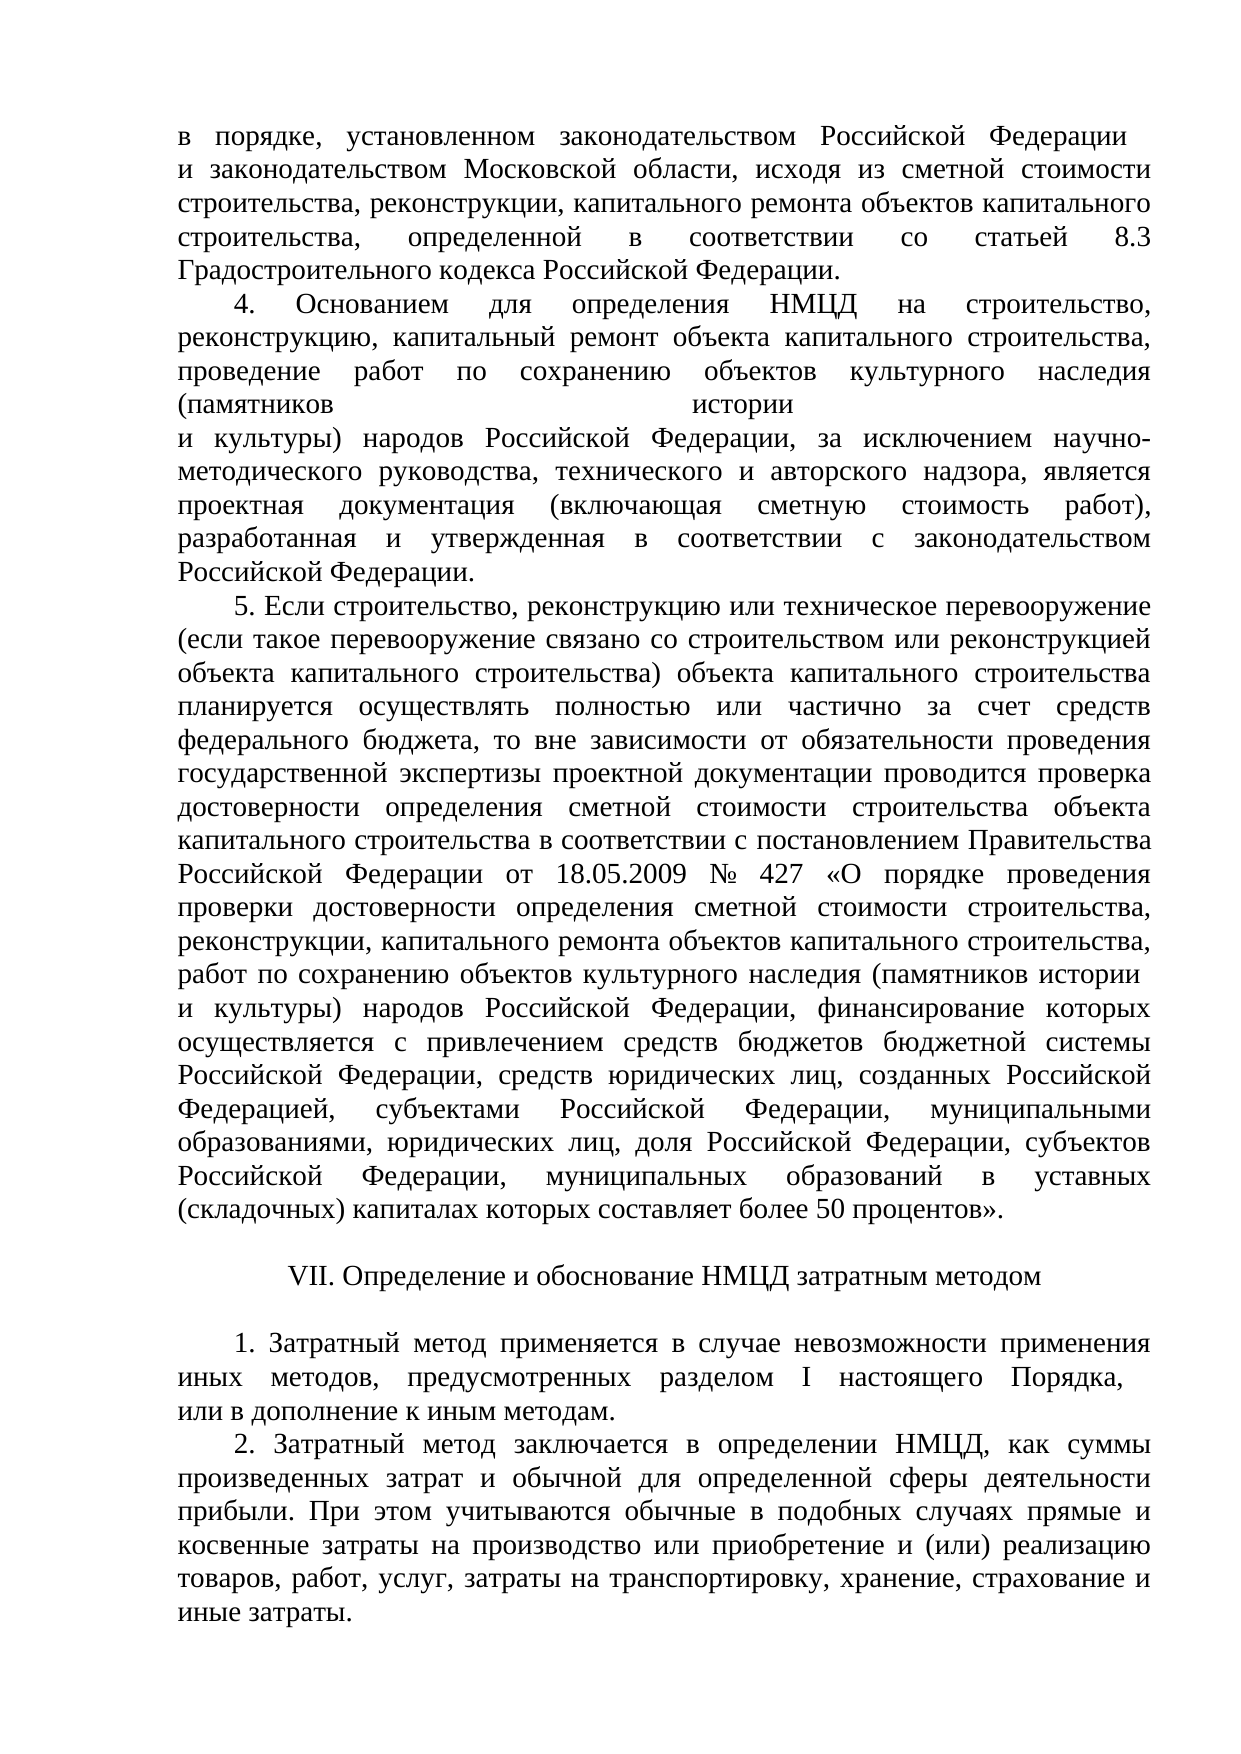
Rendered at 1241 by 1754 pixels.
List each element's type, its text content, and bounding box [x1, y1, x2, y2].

text 4. Основанием для определения НМЦД на строительство, реконструкцию, капитальный ремонт объекта капитального строительства, проведение работ по сохранению объектов культурного наследия (памятников истории и культуры) народов Российской Федерации, за исключением научно-методического руководства, технического и авторского надзора, является проектная документация (включающая сметную стоимость работ), разработанная и утвержденная в соответствии с законодательством Российской Федерации. [177, 286, 1152, 588]
text 1. Затратный метод применяется в случае невозможности применения иных методов, предусмотренных разделом I настоящего Порядка, или в дополнение к иным методам. [177, 1326, 1152, 1426]
text 5. Если строительство, реконструкцию или техническое перевооружение (если такое перевооружение связано со строительством или реконструкцией объекта капитального строительства) объекта капитального строительства планируется осуществлять полностью или частично за счет средств федерального бюджета, то вне зависимости от обязательности проведения государственной экспертизы проектной документации проводится проверка достоверности определения сметной стоимости строительства объекта капитального строительства в соответствии с постановлением Правительства Российской Федерации от 18.05.2009 № 427 «О порядке проведения проверки достоверности определения сметной стоимости строительства, реконструкции, капитального ремонта объектов капитального строительства, работ по сохранению объектов культурного наследия (памятников истории и культуры) народов Российской Федерации, финансирование которых осуществляется с привлечением средств бюджетов бюджетной системы Российской Федерации, средств юридических лиц, созданных Российской Федерацией, субъектами Российской Федерации, муниципальными образованиями, юридических лиц, доля Российской Федерации, субъектов Российской Федерации, муниципальных образований в уставных (складочных) капиталах которых составляет более 50 процентов». [177, 588, 1152, 1225]
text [177, 118, 1152, 286]
text 2. Затратный метод заключается в определении НМЦД, как суммы произведенных затрат и обычной для определенной сферы деятельности прибыли. При этом учитываются обычные в подобных случаях прямые и косвенные затраты на производство или приобретение и (или) реализацию товаров, работ, услуг, затраты на транспортировку, хранение, страхование и иные затраты. [177, 1426, 1152, 1627]
text VII. Определение и обоснование НМЦД затратным методом [177, 1258, 1152, 1292]
